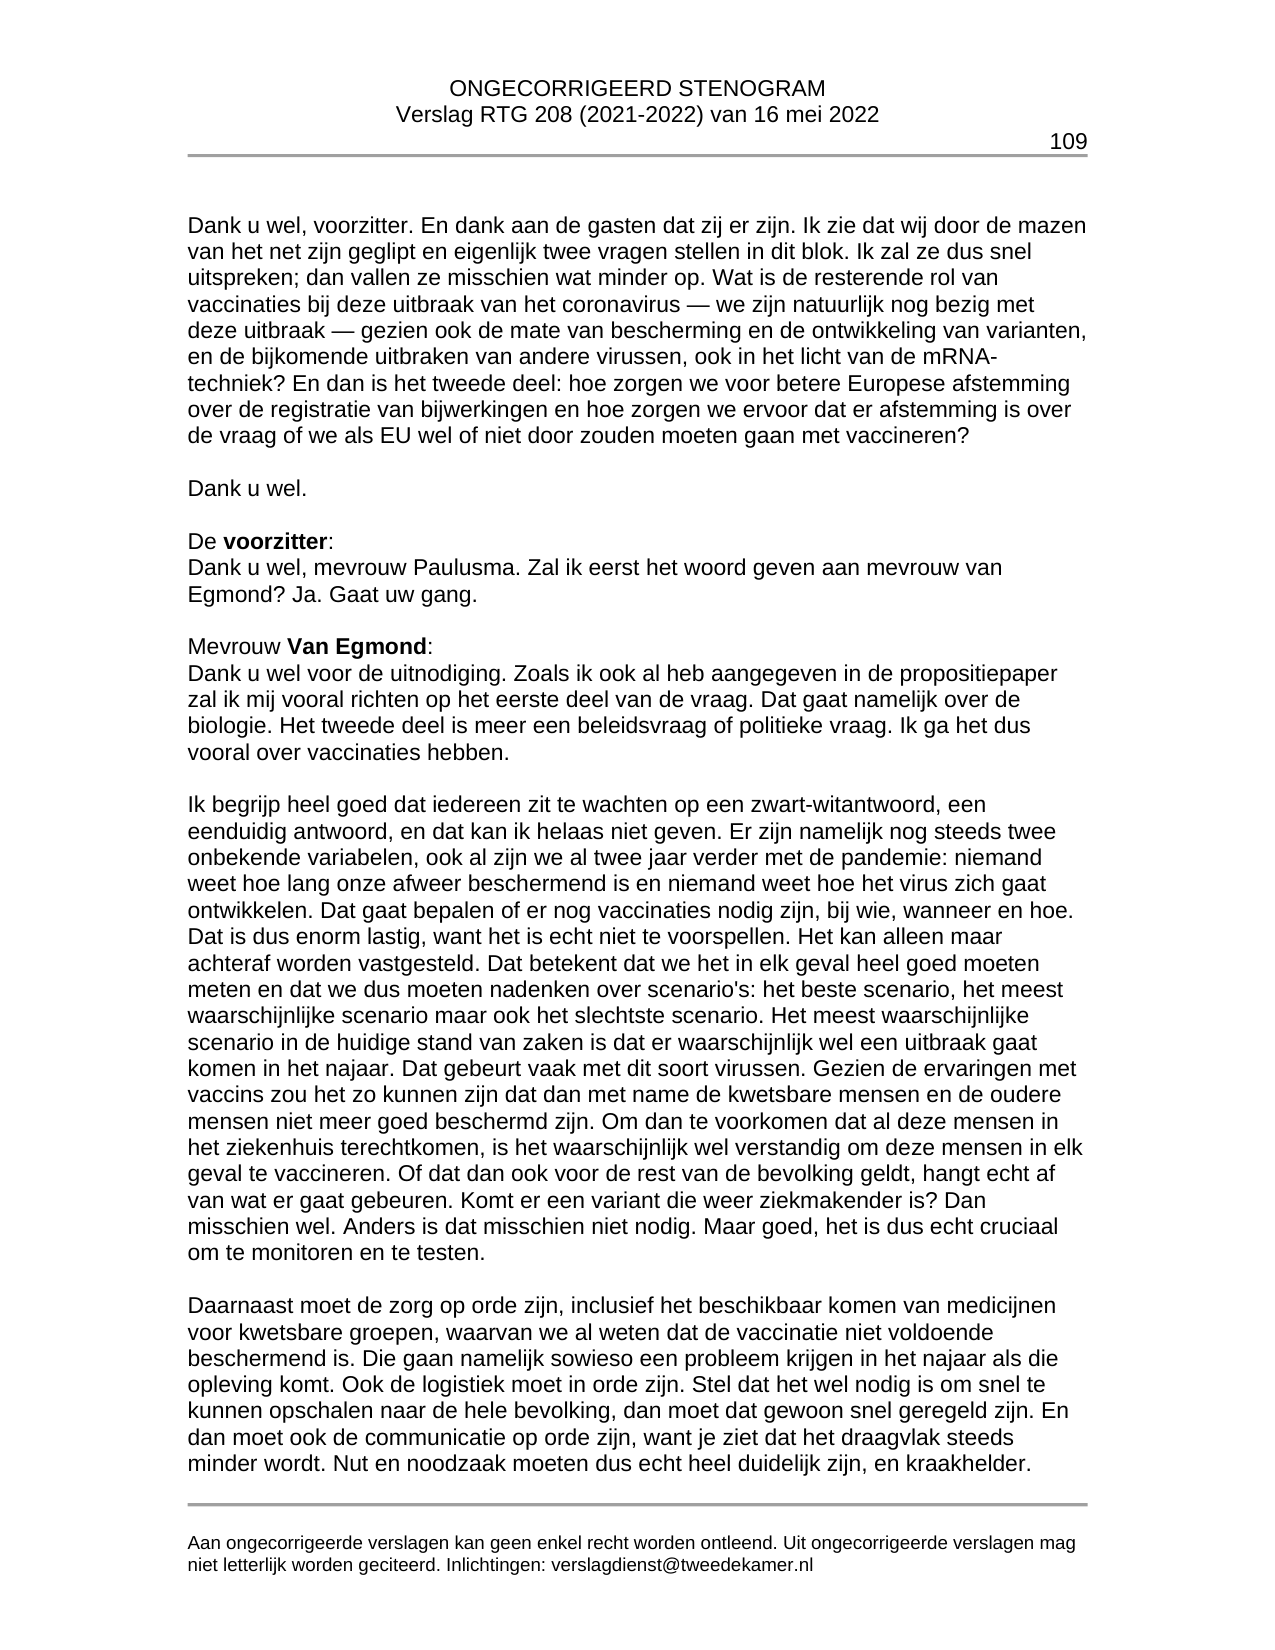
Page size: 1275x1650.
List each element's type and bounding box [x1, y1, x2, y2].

text [187, 212, 1087, 1477]
